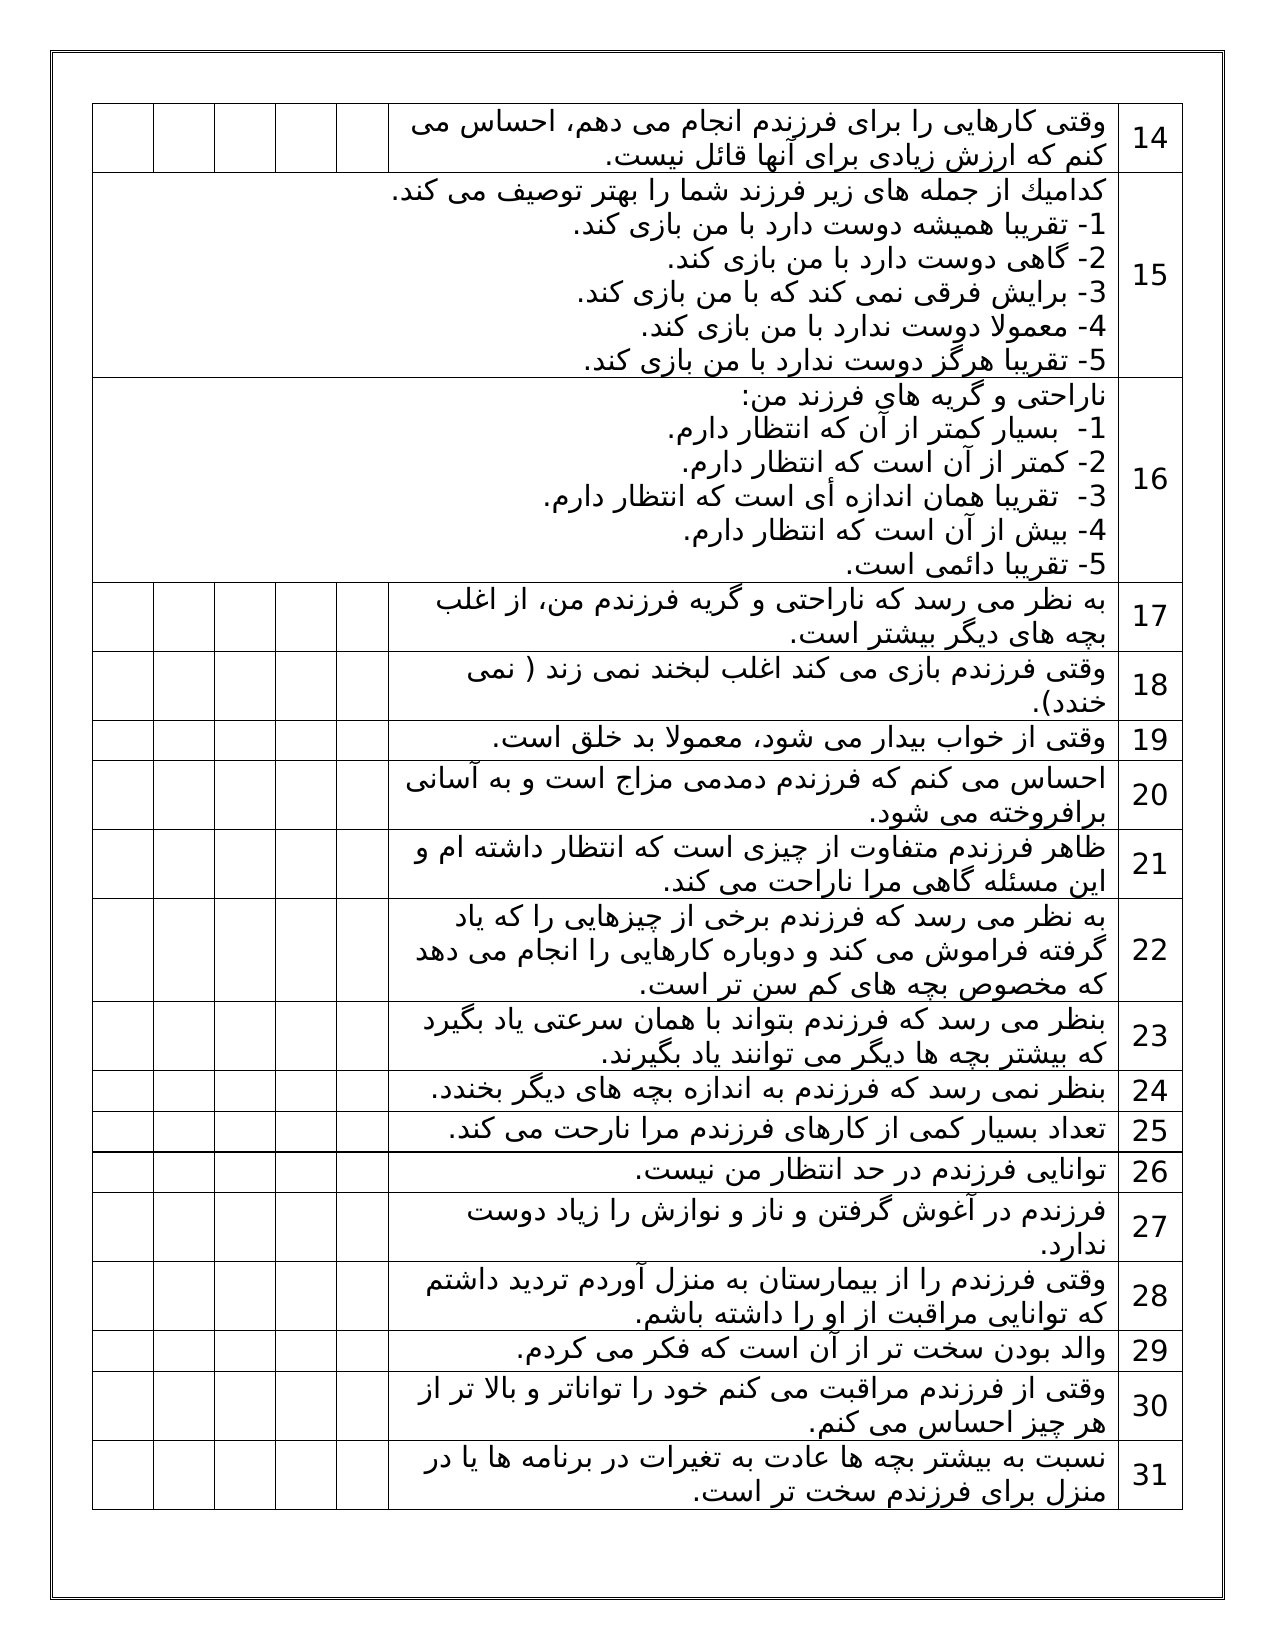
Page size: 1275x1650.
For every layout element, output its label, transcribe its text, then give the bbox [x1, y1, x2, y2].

table_cell والد بودن سخت تر از آن است كه فكر می كردم. [389, 1331, 1118, 1371]
table_cell [276, 721, 336, 760]
table_cell به نظر می رسد كه ناراحتی و گریه فرزندم من، از اغلب بچه های دیگر بیشتر است. [389, 583, 1118, 651]
table_cell [276, 1193, 336, 1261]
table_cell [215, 899, 275, 1001]
table_cell 16 [1119, 378, 1182, 582]
table_cell 24 [1119, 1071, 1182, 1111]
table_cell [276, 830, 336, 898]
table_cell [276, 1262, 336, 1330]
table_cell ظاهر فرزندم متفاوت از چیزی است كه انتظار داشته ام و این مسئله گاهی مرا ناراحت می كند. [389, 830, 1118, 898]
table_cell [276, 899, 336, 1001]
table_cell [337, 761, 388, 829]
table_cell [276, 1112, 336, 1151]
table_cell 22 [1119, 899, 1182, 1001]
table_cell 15 [1119, 173, 1182, 377]
table_cell نسبت به بیشتر بچه ها عادت به تغیرات در برنامه ها یا در منزل برای فرزندم سخت تر است. [389, 1441, 1118, 1509]
table_cell به نظر می رسد كه فرزندم برخی از چیزهایی را كه یاد گرفته فراموش می كند و دوباره كارهایی را انجام می دهد كه مخصوص بچه های كم سن تر است. [389, 899, 1118, 1001]
table_cell [93, 1331, 153, 1371]
table_cell [215, 104, 275, 172]
table_cell [215, 1331, 275, 1371]
table_cell [215, 1193, 275, 1261]
table_cell 19 [1119, 721, 1182, 760]
table_cell 17 [1119, 583, 1182, 651]
table_cell [215, 1441, 275, 1509]
table_cell [93, 721, 153, 760]
table_cell [93, 1441, 153, 1509]
table_cell [337, 1262, 388, 1330]
table_cell [337, 1112, 388, 1151]
table_cell [154, 583, 214, 651]
table_cell [93, 1071, 153, 1111]
table_cell وقتی فرزندم را از بیمارستان به منزل آوردم تردید داشتم كه توانایی مراقبت از او را داشته باشم. [389, 1262, 1118, 1330]
table_cell [93, 830, 153, 898]
table_cell 30 [1119, 1372, 1182, 1440]
table_cell [337, 830, 388, 898]
table_cell [276, 1372, 336, 1440]
table_cell [154, 104, 214, 172]
table_cell [154, 1002, 214, 1070]
table_cell [276, 1002, 336, 1070]
table_cell احساس می كنم كه فرزندم دمدمی مزاج است و به آسانی برافروخته می شود. [389, 761, 1118, 829]
table_cell [337, 1441, 388, 1509]
table_cell [154, 1372, 214, 1440]
table_cell [93, 1153, 153, 1192]
table_cell [93, 1112, 153, 1151]
table_cell فرزندم در آغوش گرفتن و ناز و نوازش را زیاد دوست ندارد. [389, 1193, 1118, 1261]
table_cell [337, 899, 388, 1001]
table_cell [276, 1441, 336, 1509]
table_cell وقتی كارهایی را برای فرزندم انجام می دهم، احساس می كنم كه ارزش زیادی برای آنها قائل نیست. [389, 104, 1118, 172]
table_cell [154, 1331, 214, 1371]
table_cell 29 [1119, 1331, 1182, 1371]
table_cell 27 [1119, 1193, 1182, 1261]
table_cell [276, 1153, 336, 1192]
table_cell [154, 1262, 214, 1330]
table_cell [215, 1112, 275, 1151]
table_cell [276, 761, 336, 829]
table_cell وقتی از خواب بیدار می شود، معمولا بد خلق است. [389, 721, 1118, 760]
table_cell [93, 583, 153, 651]
table_cell [93, 1372, 153, 1440]
table_cell [276, 1331, 336, 1371]
table_cell [93, 652, 153, 719]
table_cell [93, 1002, 153, 1070]
table_cell [154, 761, 214, 829]
table_cell [337, 104, 388, 172]
table_cell [154, 1153, 214, 1192]
table_cell [276, 104, 336, 172]
table_cell [215, 1002, 275, 1070]
table_cell 23 [1119, 1002, 1182, 1070]
table_cell ناراحتی و گریه های فرزند من: 1- بسیار كمتر از آن كه انتظار دارم. 2- كمتر از آن است كه انتظار دارم. 3- تقریبا همان اندازه أی است كه انتظار دارم. 4- بیش از آن است كه انتظار دارم. 5- تقریبا دائمی است. [93, 378, 1118, 582]
table_cell [93, 1193, 153, 1261]
table_cell تعداد بسیار كمی از كارهای فرزندم مرا نارحت می كند. [389, 1112, 1118, 1151]
table_cell [93, 104, 153, 172]
table_cell [276, 652, 336, 719]
table_cell [93, 899, 153, 1001]
table_cell 26 [1119, 1153, 1182, 1192]
table_cell كدامیك از جمله های زیر فرزند شما را بهتر توصیف می كند. 1- تقریبا همیشه دوست دارد با من بازی كند. 2- گاهی دوست دارد با من بازی كند. 3- برایش فرقی نمی كند كه با من بازی كند. 4- معمولا دوست ندارد با من بازی كند. 5- تقریبا هرگز دوست ندارد با من بازی كند. [93, 173, 1118, 377]
table_cell 18 [1119, 652, 1182, 719]
table_cell [337, 652, 388, 719]
table_cell [154, 1071, 214, 1111]
table_cell [337, 583, 388, 651]
table_cell 20 [1119, 761, 1182, 829]
table_cell [154, 1112, 214, 1151]
table_cell 31 [1119, 1441, 1182, 1509]
table_cell [276, 583, 336, 651]
table_cell بنظر نمی رسد كه فرزندم به اندازه بچه های دیگر بخندد. [389, 1071, 1118, 1111]
table_cell [93, 761, 153, 829]
table_cell [337, 721, 388, 760]
table_cell [215, 652, 275, 719]
table_cell [215, 583, 275, 651]
table_cell [154, 1441, 214, 1509]
table_cell [154, 652, 214, 719]
table_cell [337, 1153, 388, 1192]
table_cell [154, 1193, 214, 1261]
table_cell [154, 721, 214, 760]
table_cell [215, 830, 275, 898]
table_cell [337, 1372, 388, 1440]
table_cell [337, 1193, 388, 1261]
table_cell 28 [1119, 1262, 1182, 1330]
table_cell [154, 899, 214, 1001]
table_cell [154, 830, 214, 898]
table_cell توانایی فرزندم در حد انتظار من نیست. [389, 1153, 1118, 1192]
table_cell [215, 1153, 275, 1192]
table_cell [215, 1372, 275, 1440]
table_cell [215, 721, 275, 760]
table_cell [215, 761, 275, 829]
table_cell [215, 1262, 275, 1330]
table_cell وقتی از فرزندم مراقبت می كنم خود را تواناتر و بالا تر از هر چیز احساس می كنم. [389, 1372, 1118, 1440]
table_cell [337, 1331, 388, 1371]
table_cell [93, 1262, 153, 1330]
table_cell 14 [1119, 104, 1182, 172]
table_cell بنظر می رسد كه فرزندم بتواند با همان سرعتی یاد بگیرد كه بیشتر بچه ها دیگر می توانند یاد بگیرند. [389, 1002, 1118, 1070]
table_cell 25 [1119, 1112, 1182, 1151]
table_cell 21 [1119, 830, 1182, 898]
table_cell [215, 1071, 275, 1111]
table_cell [337, 1071, 388, 1111]
table_cell [337, 1002, 388, 1070]
table_cell [276, 1071, 336, 1111]
table_cell وقتی فرزندم بازی می كند اغلب لبخند نمی زند ( نمی خندد). [389, 652, 1118, 719]
